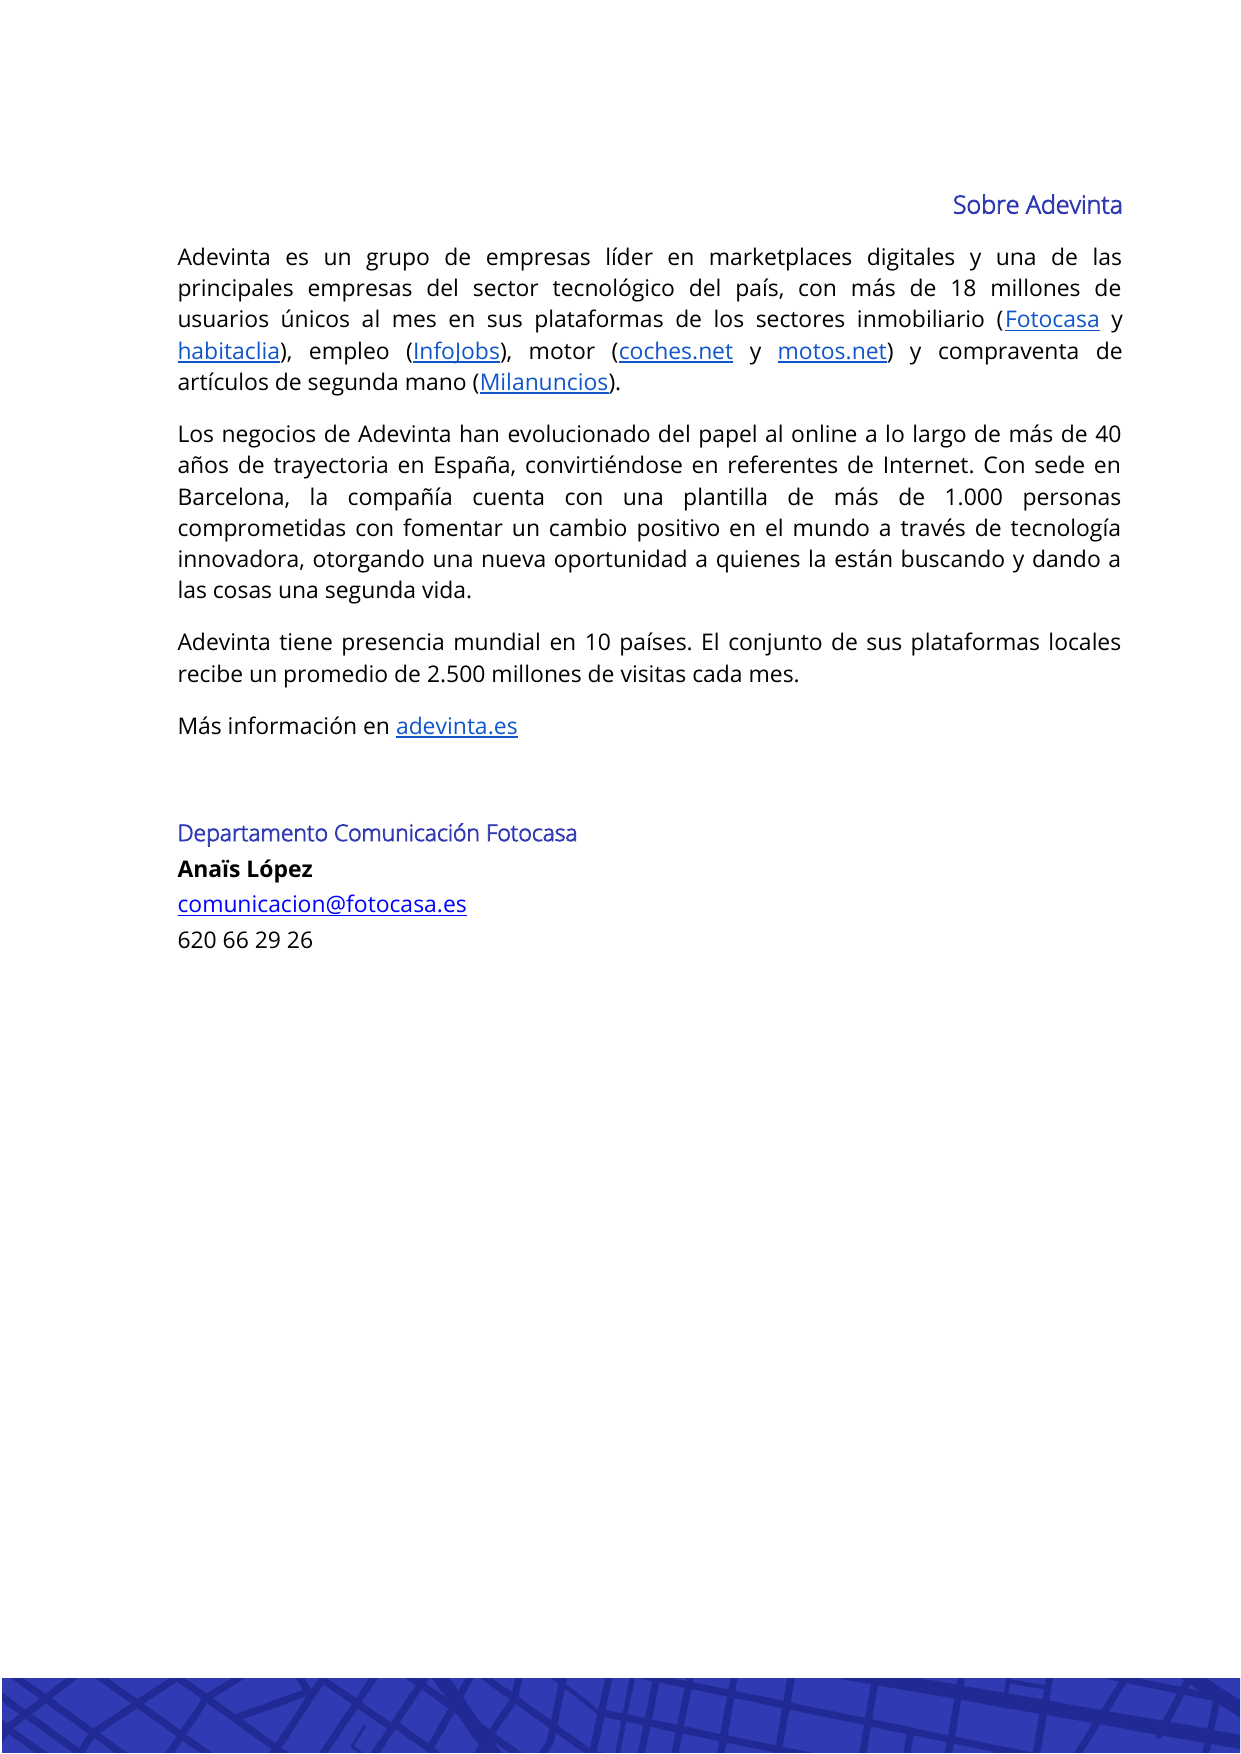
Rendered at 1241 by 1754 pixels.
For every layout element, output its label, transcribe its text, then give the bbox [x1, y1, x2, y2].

text 620 66 29 26 [177, 924, 1123, 956]
text Más información en adevinta.es [177, 709, 1123, 741]
text Adevinta tiene presencia mundial en 10 países. El conjunto de sus plataformas locales recibe un promedio de 2.500 millones de visitas cada mes. [177, 626, 1123, 689]
text Departamento Comunicación Fotocasa [177, 817, 1123, 848]
text Los negocios de Adevinta han evolucionado del papel al online a lo largo de más de 40 años de trayectoria en España, convirtiéndose en referentes de Internet. Con sede en Barcelona, la compañía cuenta con una plantilla de más de 1.000 personas comprometidas con fomentar un cambio positivo en el mundo a través de tecnología innovadora, otorgando una nueva oportunidad a quienes la están buscando y dando a las cosas una segunda vida. [177, 418, 1123, 605]
text Adevinta es un grupo de empresas líder en marketplaces digitales y una de las principales empresas del sector tecnológico del país, con más de 18 millones de usuarios únicos al mes en sus plataformas de los sectores inmobiliario (Fotocasa y habitaclia), empleo (InfoJobs), motor (coches.net y motos.net) y compraventa de artículos de segunda mano (Milanuncios). [177, 241, 1123, 397]
text Anaïs López [177, 852, 1123, 884]
picture [2, 1678, 1241, 1753]
text Sobre Adevinta [177, 187, 1123, 221]
text comunicacion@fotocasa.es [177, 888, 1123, 920]
